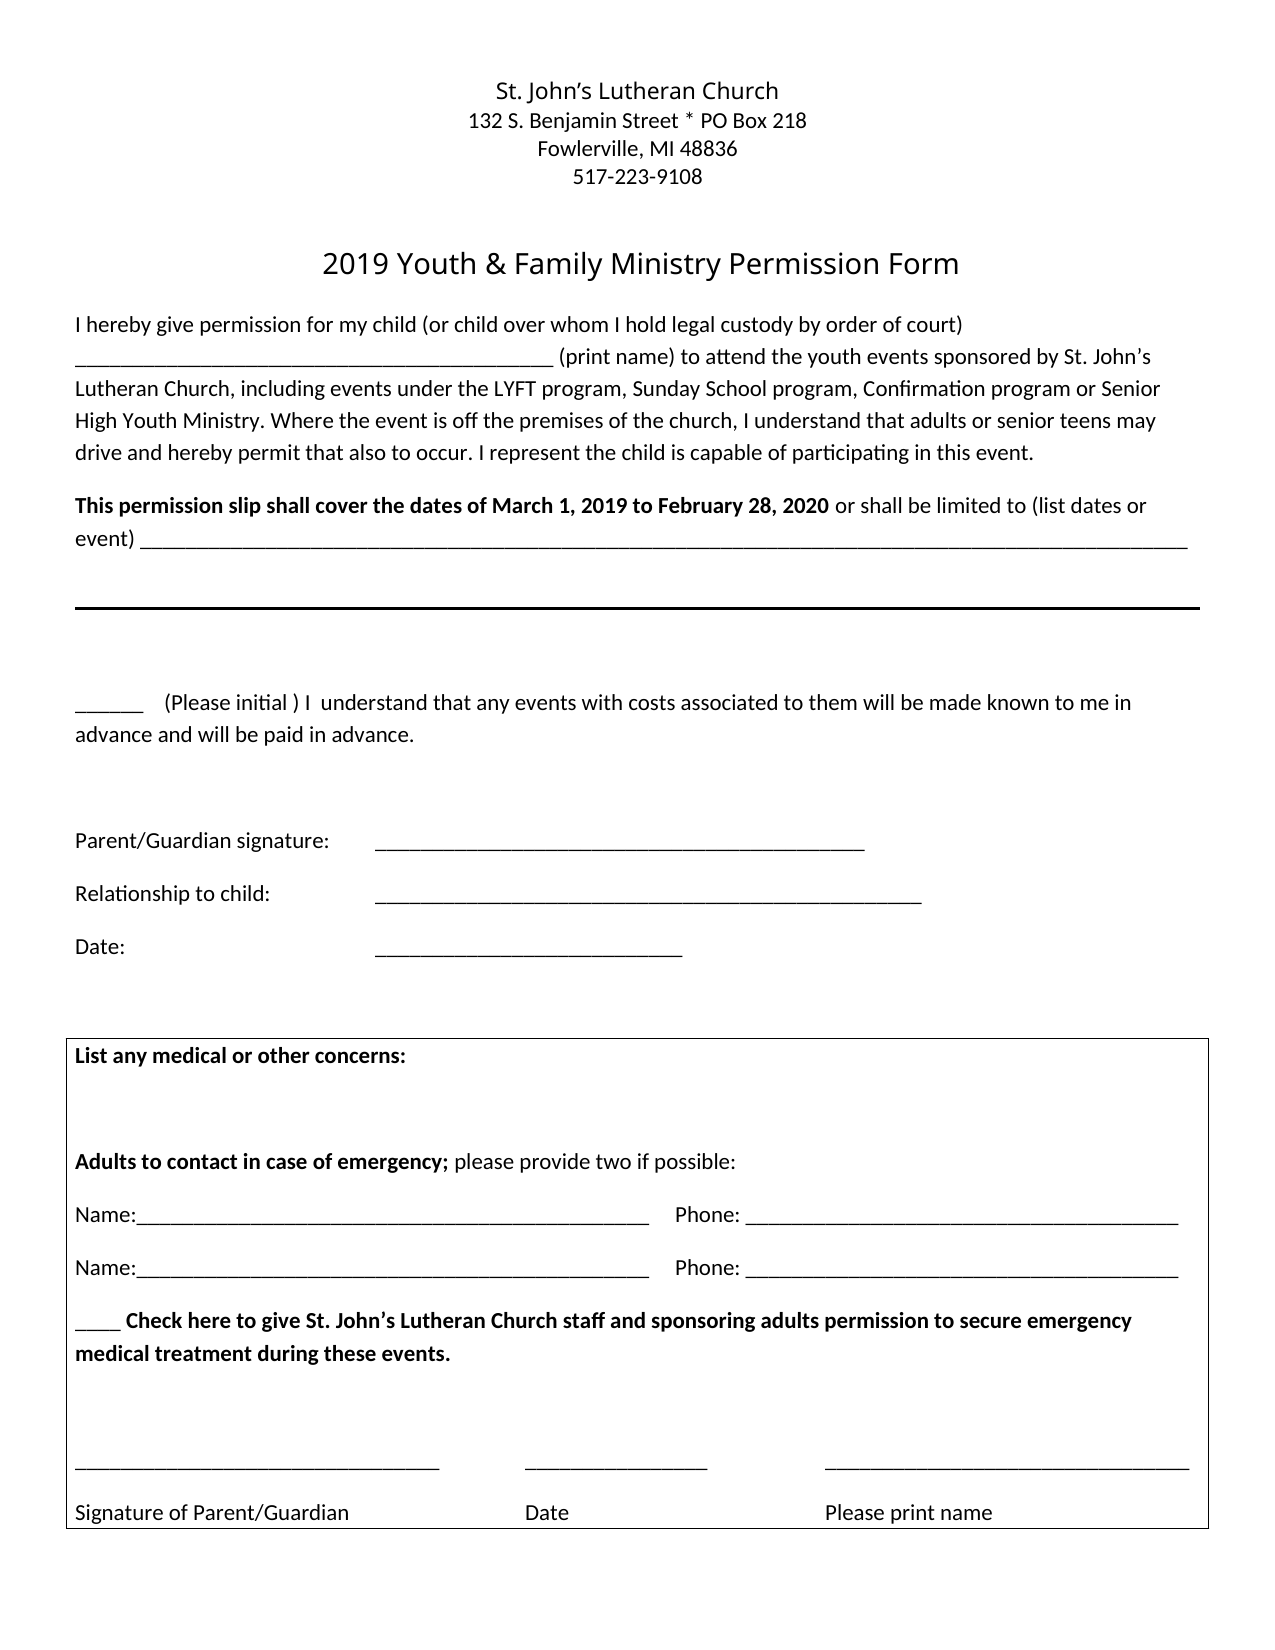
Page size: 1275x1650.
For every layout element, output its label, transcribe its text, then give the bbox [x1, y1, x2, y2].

text List any medical or other concerns: [67, 1039, 1208, 1069]
text Signature of Parent/Guardian Date Please print name [67, 1495, 1208, 1528]
text 132 S. Benjamin Street * PO Box 218 [75, 106, 1200, 134]
text ____ Check here to give St. John’s Lutheran Church staff and sponsoring adults permission to secure emergency medical treatment during these events. [67, 1303, 1208, 1367]
text Fowlerville, MI 48836 [75, 134, 1200, 162]
text St. John’s Lutheran Church [75, 75, 1200, 106]
text Parent/Guardian signature: ___________________________________________ [75, 826, 1200, 854]
text Date: ___________________________ [75, 932, 1200, 960]
text ________________________________ ________________ ________________________________ [67, 1442, 1208, 1473]
text Relationship to child: ________________________________________________ [75, 879, 1200, 907]
text Name:_____________________________________________ Phone: ______________________________________ [67, 1197, 1208, 1228]
text ______ (Please initial ) I understand that any events with costs associated to them will be made known to me in advance and will be paid in advance. [75, 688, 1200, 748]
text This permission slip shall cover the dates of March 1, 2019 to February 28, 2020 or shall be limited to (list dates or event) ____________________________________________________________________________________________ [75, 492, 1200, 552]
text I hereby give permission for my child (or child over whom I hold legal custody by order of court) __________________________________________ (print name) to attend the youth events sponsored by St. John’s Lutheran Church, including events under the LYFT program, Sunday School program, Confirmation program or Senior High Youth Ministry. Where the event is off the premises of the church, I understand that adults or senior teens may drive and hereby permit that also to occur. I represent the child is capable of participating in this event. [75, 310, 1200, 467]
text Name:_____________________________________________ Phone: ______________________________________ [67, 1250, 1208, 1282]
text 2019 Youth & Family Ministry Permission Form [75, 243, 1200, 283]
text 517-223-9108 [75, 162, 1200, 190]
text Adults to contact in case of emergency; please provide two if possible: [67, 1144, 1208, 1176]
